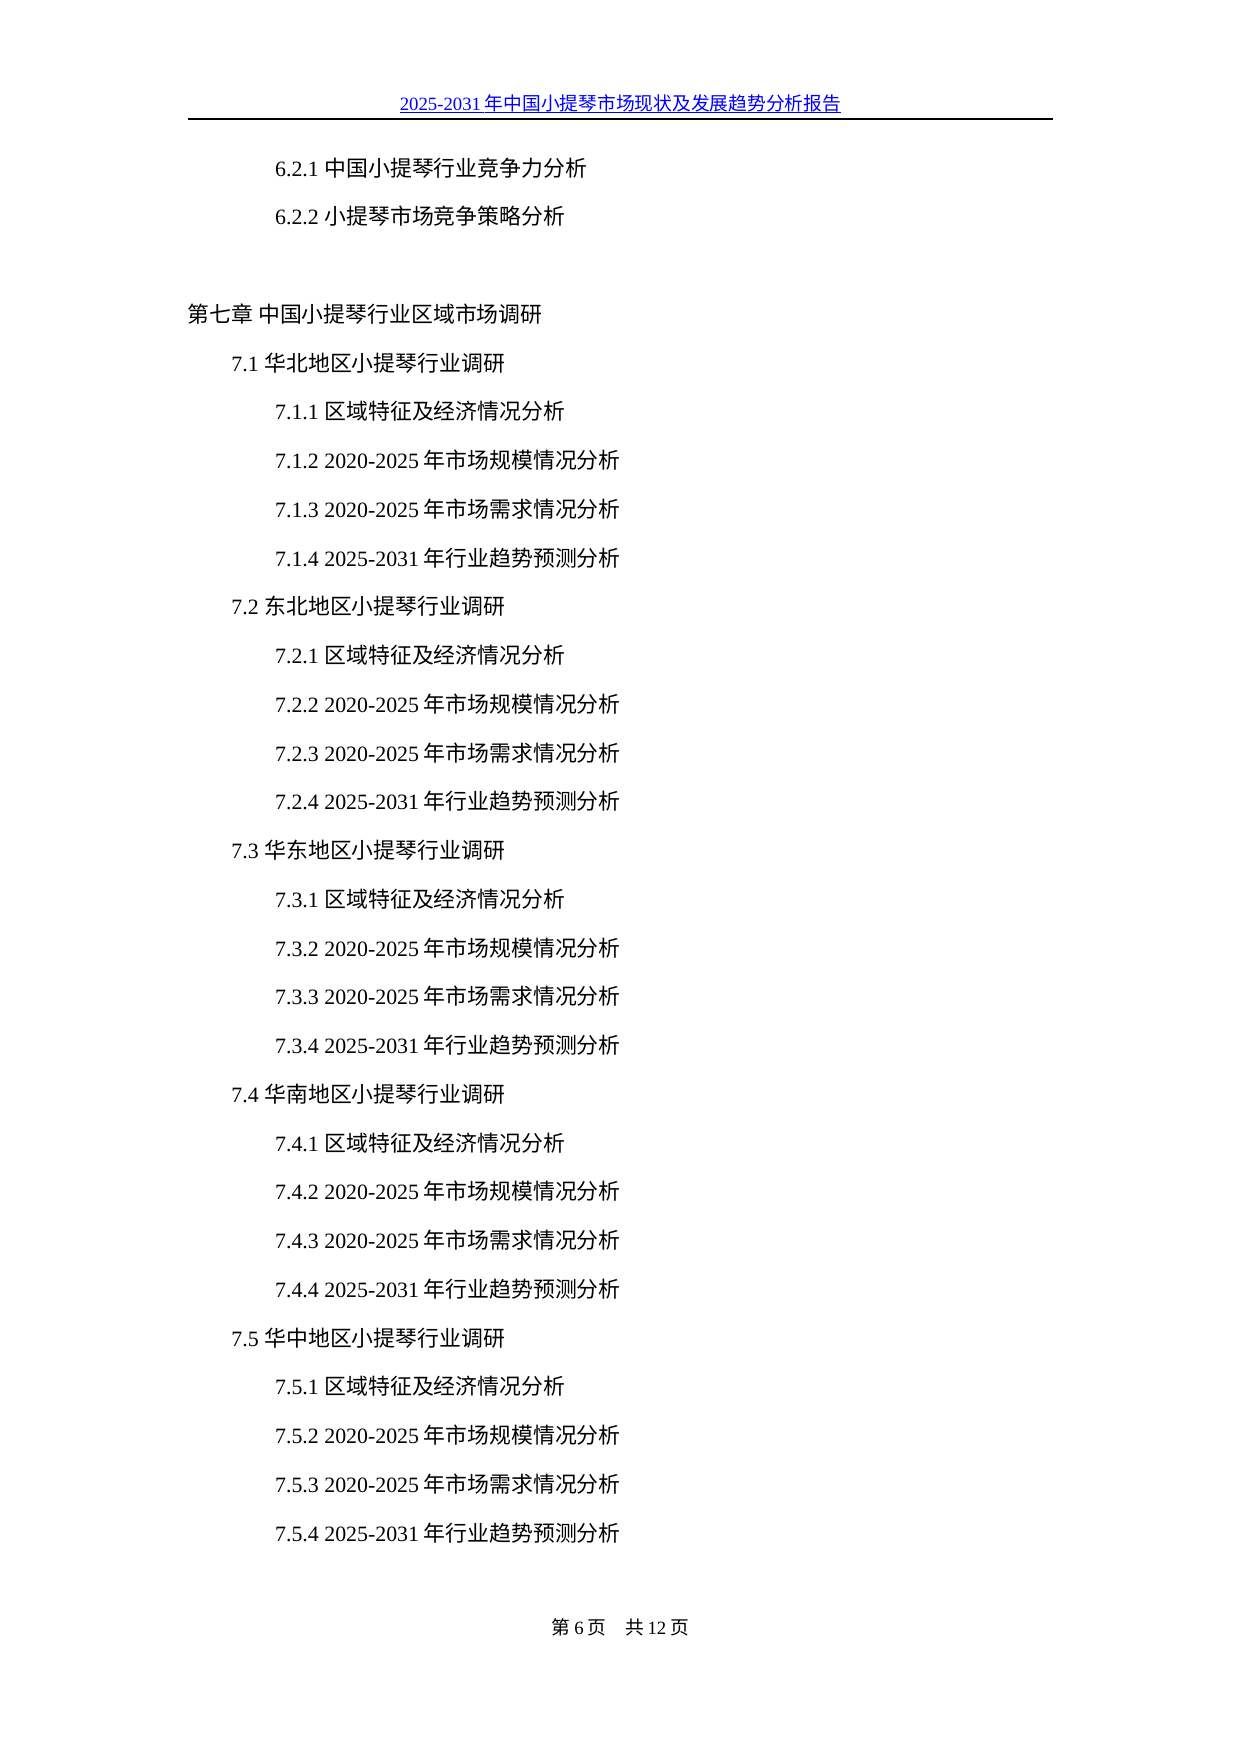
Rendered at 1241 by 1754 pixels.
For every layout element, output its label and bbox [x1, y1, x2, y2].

text [187, 150, 1053, 1548]
